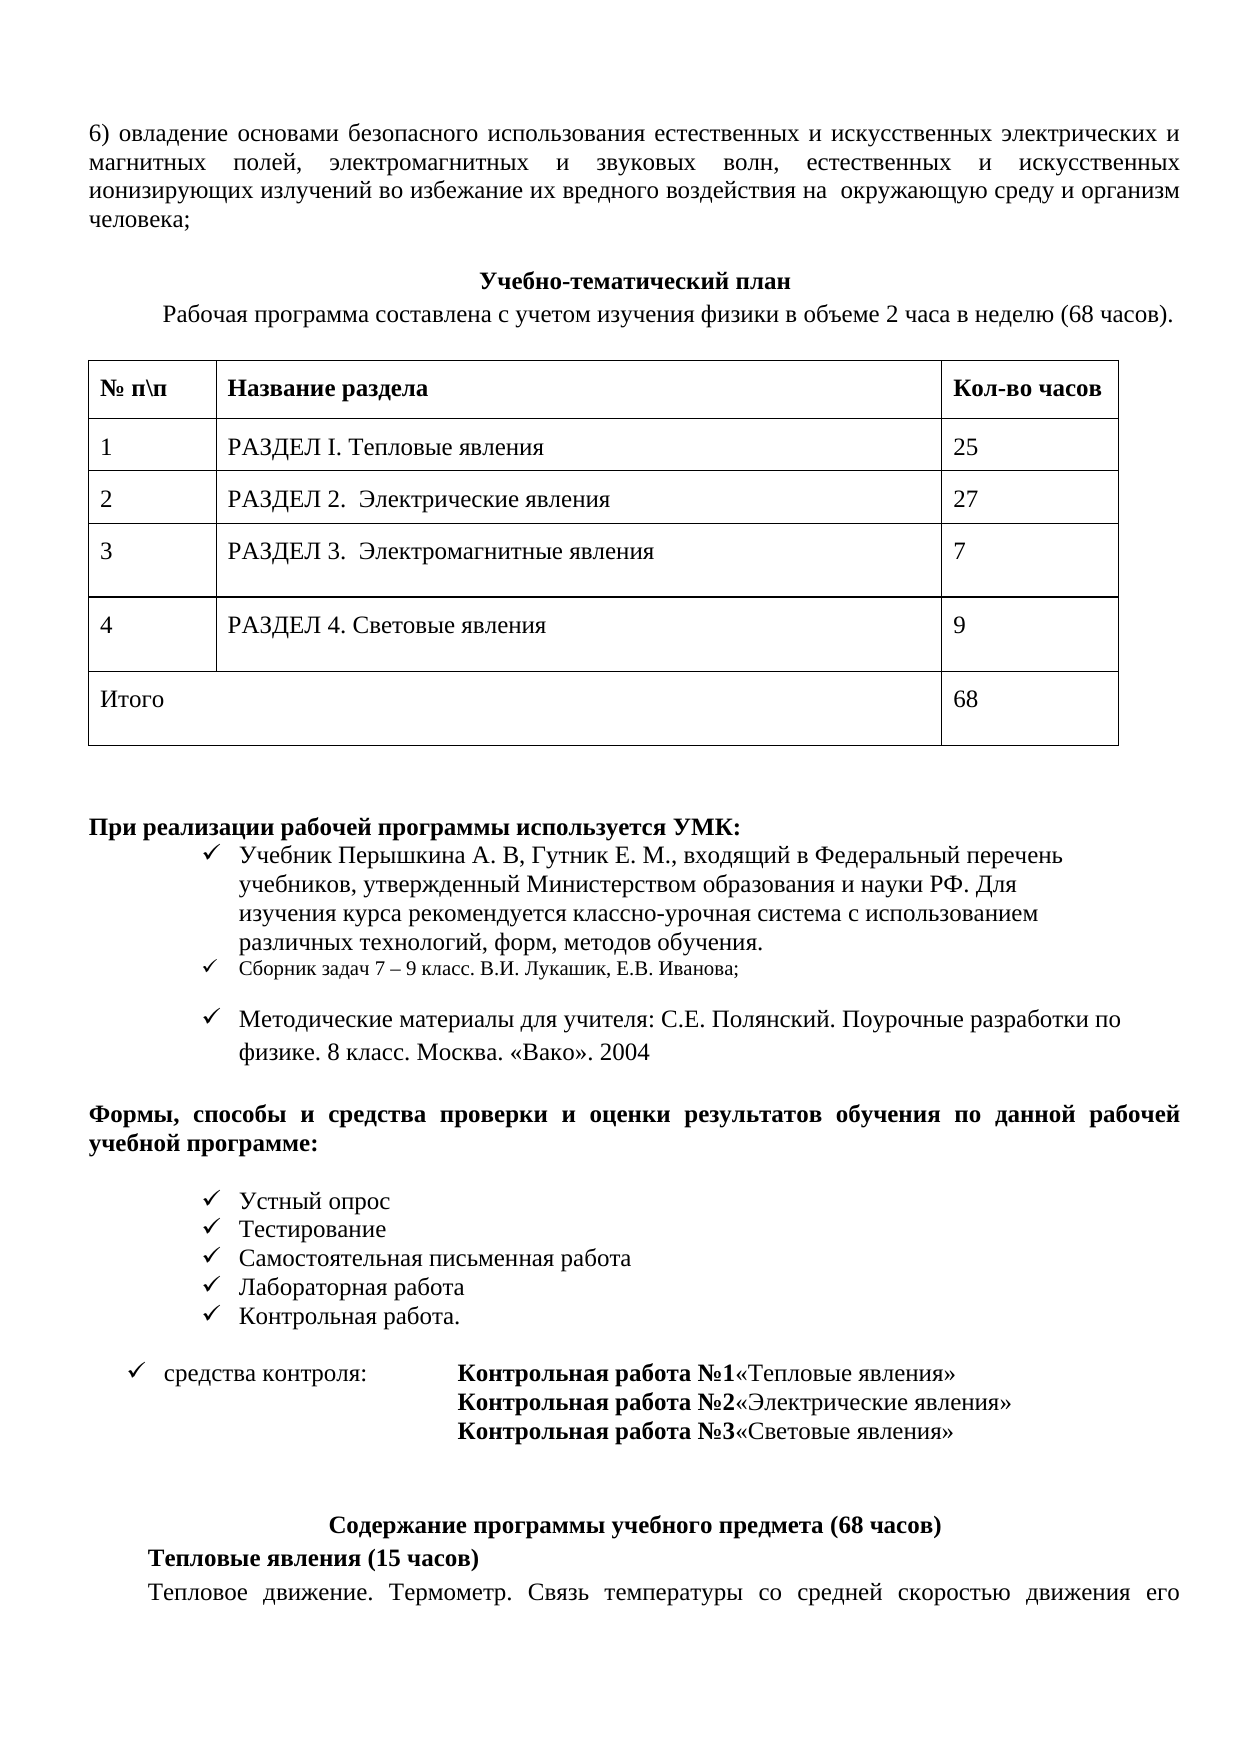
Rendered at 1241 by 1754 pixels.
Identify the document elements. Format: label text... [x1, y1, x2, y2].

list Самостоятельная письменная работа [201, 1243, 1181, 1272]
table_cell 27 [942, 471, 1118, 522]
list Учебник Перышкина А. В, Гутник Е. М., входящий в Федеральный перечень учебников, утвержденный Министерством образования и науки РФ. Для изучения курса рекомендуется классно-урочная система с использованием различных технологий, форм, методов обучения. [201, 840, 1092, 955]
table_header Название раздела [217, 361, 941, 418]
table_cell 7 [942, 524, 1118, 596]
table_header № п\п [89, 361, 216, 418]
text Контрольная работа №3«Световые явления» [384, 1416, 1181, 1444]
table_cell 1 [89, 419, 216, 470]
text Содержание программы учебного предмета (68 часов) [89, 1511, 1181, 1539]
table_cell РАЗДЕЛ 4. Световые явления [217, 598, 941, 671]
table_cell 9 [942, 598, 1118, 671]
text Рабочая программа составлена с учетом изучения физики в объеме 2 часа в неделю (68 часов). [89, 299, 1181, 328]
table_cell Итого [89, 672, 941, 744]
text Тепловые явления (15 часов) [89, 1543, 1181, 1572]
text Формы, способы и средства проверки и оценки результатов обучения по данной рабочей учебной программе: [89, 1099, 1181, 1157]
table_cell 25 [942, 419, 1118, 470]
table_cell 68 [942, 672, 1118, 744]
table_cell 4 [89, 598, 216, 671]
table_cell РАЗДЕЛ I. Тепловые явления [217, 419, 941, 470]
text Контрольная работа №2«Электрические явления» [89, 1387, 1181, 1416]
table_cell РАЗДЕЛ 3. Электромагнитные явления [217, 524, 941, 596]
list Контрольная работа. [201, 1301, 1181, 1329]
list средства контроля: Контрольная работа №1«Тепловые явления» [126, 1358, 1181, 1387]
text 6) овладение основами безопасного использования естественных и искусственных электрических и магнитных полей, электромагнитных и звуковых волн, естественных и искусственных ионизирующих излучений во избежание их вредного воздействия на окружающую среду и организм человека; [89, 118, 1181, 233]
list Устный опрос [201, 1186, 1181, 1214]
table_cell 2 [89, 471, 216, 522]
text Учебно-тематический план [89, 266, 1181, 295]
table_header Кол-во часов [942, 361, 1118, 418]
list Тестирование [201, 1214, 1181, 1243]
table_cell 3 [89, 524, 216, 596]
table_cell РАЗДЕЛ 2. Электрические явления [217, 471, 941, 522]
list Лабораторная работа [201, 1272, 1181, 1301]
list Методические материалы для учителя: С.Е. Полянский. Поурочные разработки по физике. 8 класс. Москва. «Вако». 2004 [201, 1004, 1181, 1066]
list Сборник задач 7 – 9 класс. В.И. Лукашик, Е.В. Иванова; [201, 955, 1181, 979]
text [89, 1577, 1181, 1605]
text При реализации рабочей программы используется УМК: [89, 812, 1092, 840]
